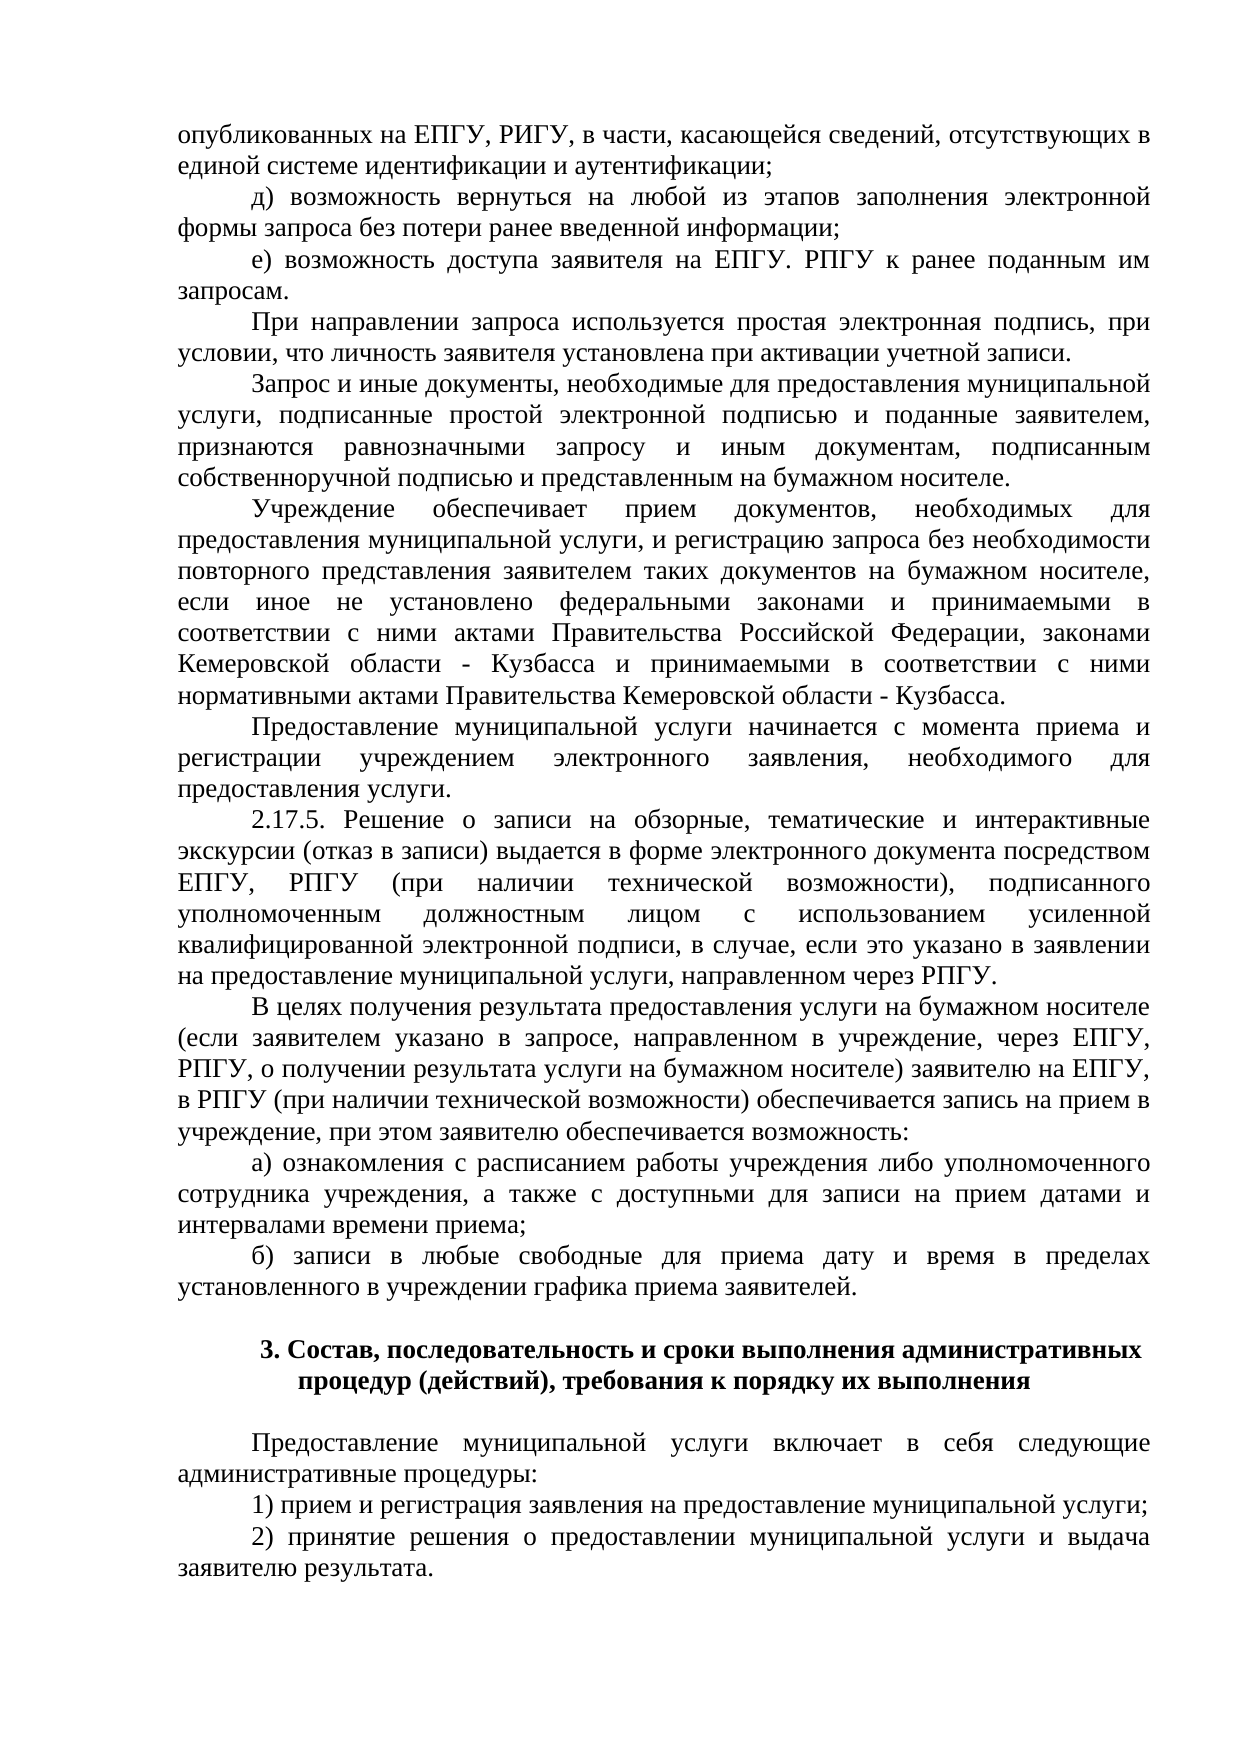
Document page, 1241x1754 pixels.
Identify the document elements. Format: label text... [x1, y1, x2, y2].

text 3. Состав, последовательность и сроки выполнения административных процедур (действий), требования к порядку их выполнения [177, 1333, 1152, 1395]
text Учреждение обеспечивает прием документов, необходимых для предоставления муниципальной услуги, и регистрацию запроса без необходимости повторного представления заявителем таких документов на бумажном носителе, если иное не установлено федеральными законами и принимаемыми в соответствии с ними актами Правительства Российской Федерации, законами Кемеровской области - Кузбасса и принимаемыми в соответствии с ними нормативными актами Правительства Кемеровской области - Кузбасса. [177, 492, 1152, 710]
text а) ознакомления с расписанием работы учреждения либо уполномоченного сотрудника учреждения, а также с доступньми для записи на прием датами и интервалами времени приема; [177, 1146, 1152, 1239]
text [177, 118, 1152, 180]
text При направлении запроса используется простая электронная подпись, при условии, что личность заявителя установлена при активации учетной записи. [177, 305, 1152, 367]
text е) возможность доступа заявителя на ЕПГУ. РПГУ к ранее поданным им запросам. [177, 243, 1152, 305]
text 2.17.5. Решение о записи на обзорные, тематические и интерактивные экскурсии (отказ в записи) выдается в форме электронного документа посредством ЕПГУ, РПГУ (при наличии технической возможности), подписанного уполномоченным должностным лицом с использованием усиленной квалифицированной электронной подписи, в случае, если это указано в заявлении на предоставление муниципальной услуги, направленном через РПГУ. [177, 803, 1152, 990]
text б) записи в любые свободные для приема дату и время в пределах установленного в учреждении графика приема заявителей. [177, 1239, 1152, 1302]
text В целях получения результата предоставления услуги на бумажном носителе (если заявителем указано в запросе, направленном в учреждение, через ЕПГУ, РПГУ, о получении результата услуги на бумажном носителе) заявителю на ЕПГУ, в РПГУ (при наличии технической возможности) обеспечивается запись на прием в учреждение, при этом заявителю обеспечивается возможность: [177, 990, 1152, 1146]
text 2) принятие решения о предоставлении муниципальной услуги и выдача заявителю результата. [177, 1520, 1152, 1582]
text 1) прием и регистрация заявления на предоставление муниципальной услуги; [177, 1488, 1152, 1520]
text Запрос и иные документы, необходимые для предоставления муниципальной услуги, подписанные простой электронной подписью и поданные заявителем, признаются равнозначными запросу и иным документам, подписанным собственноручной подписью и представленным на бумажном носителе. [177, 367, 1152, 492]
text Предоставление муниципальной услуги начинается с момента приема и регистрации учреждением электронного заявления, необходимого для предоставления услуги. [177, 710, 1152, 803]
text д) возможность вернуться на любой из этапов заполнения электронной формы запроса без потери ранее введенной информации; [177, 180, 1152, 243]
text Предоставление муниципальной услуги включает в себя следующие административные процедуры: [177, 1426, 1152, 1488]
